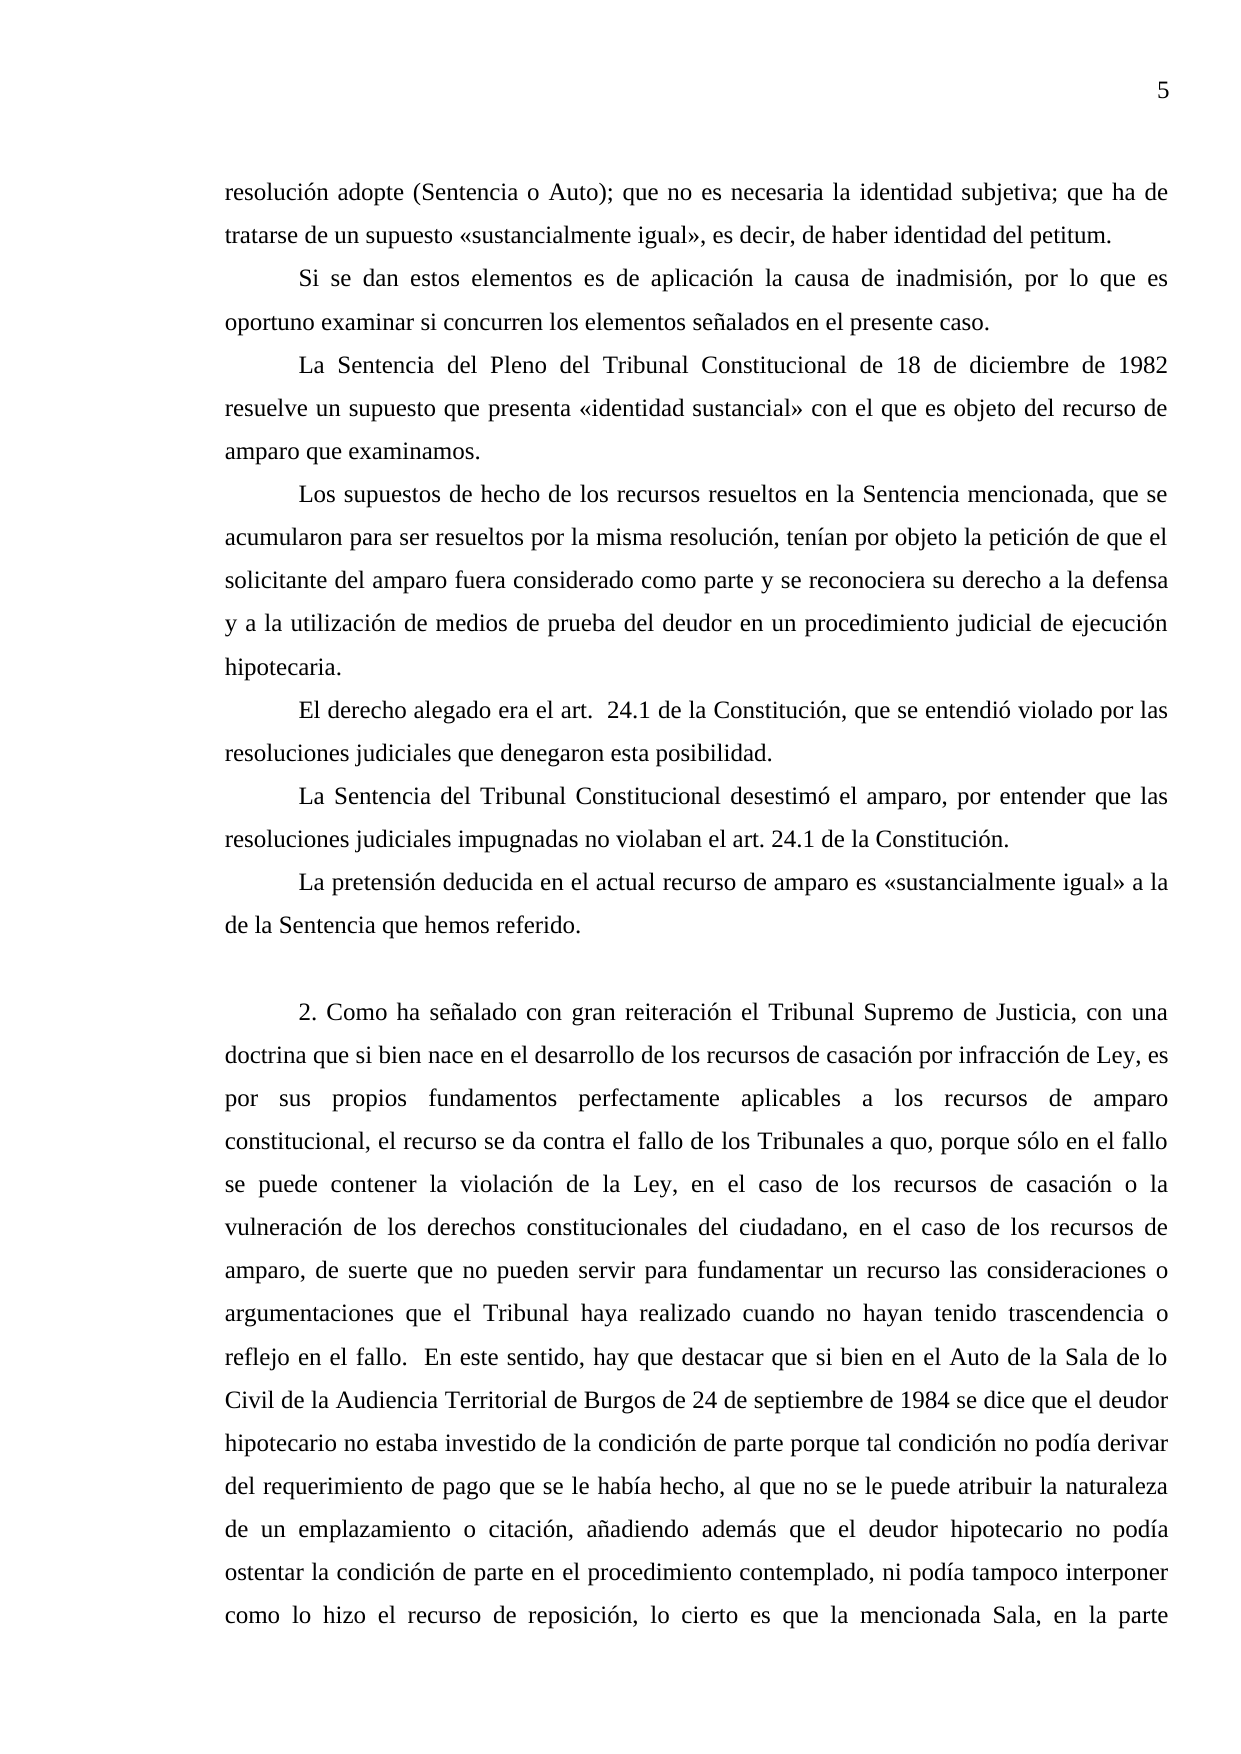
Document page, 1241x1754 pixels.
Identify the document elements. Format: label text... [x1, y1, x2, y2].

text El derecho alegado era el art. 24.1 de la Constitución, que se entendió violado por las resoluciones judiciales que denegaron esta posibilidad. [224, 695, 1169, 767]
text Si se dan estos elementos es de aplicación la causa de inadmisión, por lo que es oportuno examinar si concurren los elementos señalados en el presente caso. [224, 263, 1169, 335]
text La Sentencia del Pleno del Tribunal Constitucional de 18 de diciembre de 1982 resuelve un supuesto que presenta «identidad sustancial» con el que es objeto del recurso de amparo que examinamos. [224, 350, 1169, 465]
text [224, 177, 1169, 249]
text La pretensión deducida en el actual recurso de amparo es «sustancialmente igual» a la de la Sentencia que hemos referido. [224, 867, 1169, 939]
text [224, 997, 1169, 1629]
text Los supuestos de hecho de los recursos resueltos en la Sentencia mencionada, que se acumularon para ser resueltos por la misma resolución, tenían por objeto la petición de que el solicitante del amparo fuera considerado como parte y se reconociera su derecho a la defensa y a la utilización de medios de prueba del deudor en un procedimiento judicial de ejecución hipotecaria. [224, 479, 1169, 680]
text La Sentencia del Tribunal Constitucional desestimó el amparo, por entender que las resoluciones judiciales impugnadas no violaban el art. 24.1 de la Constitución. [224, 781, 1169, 853]
